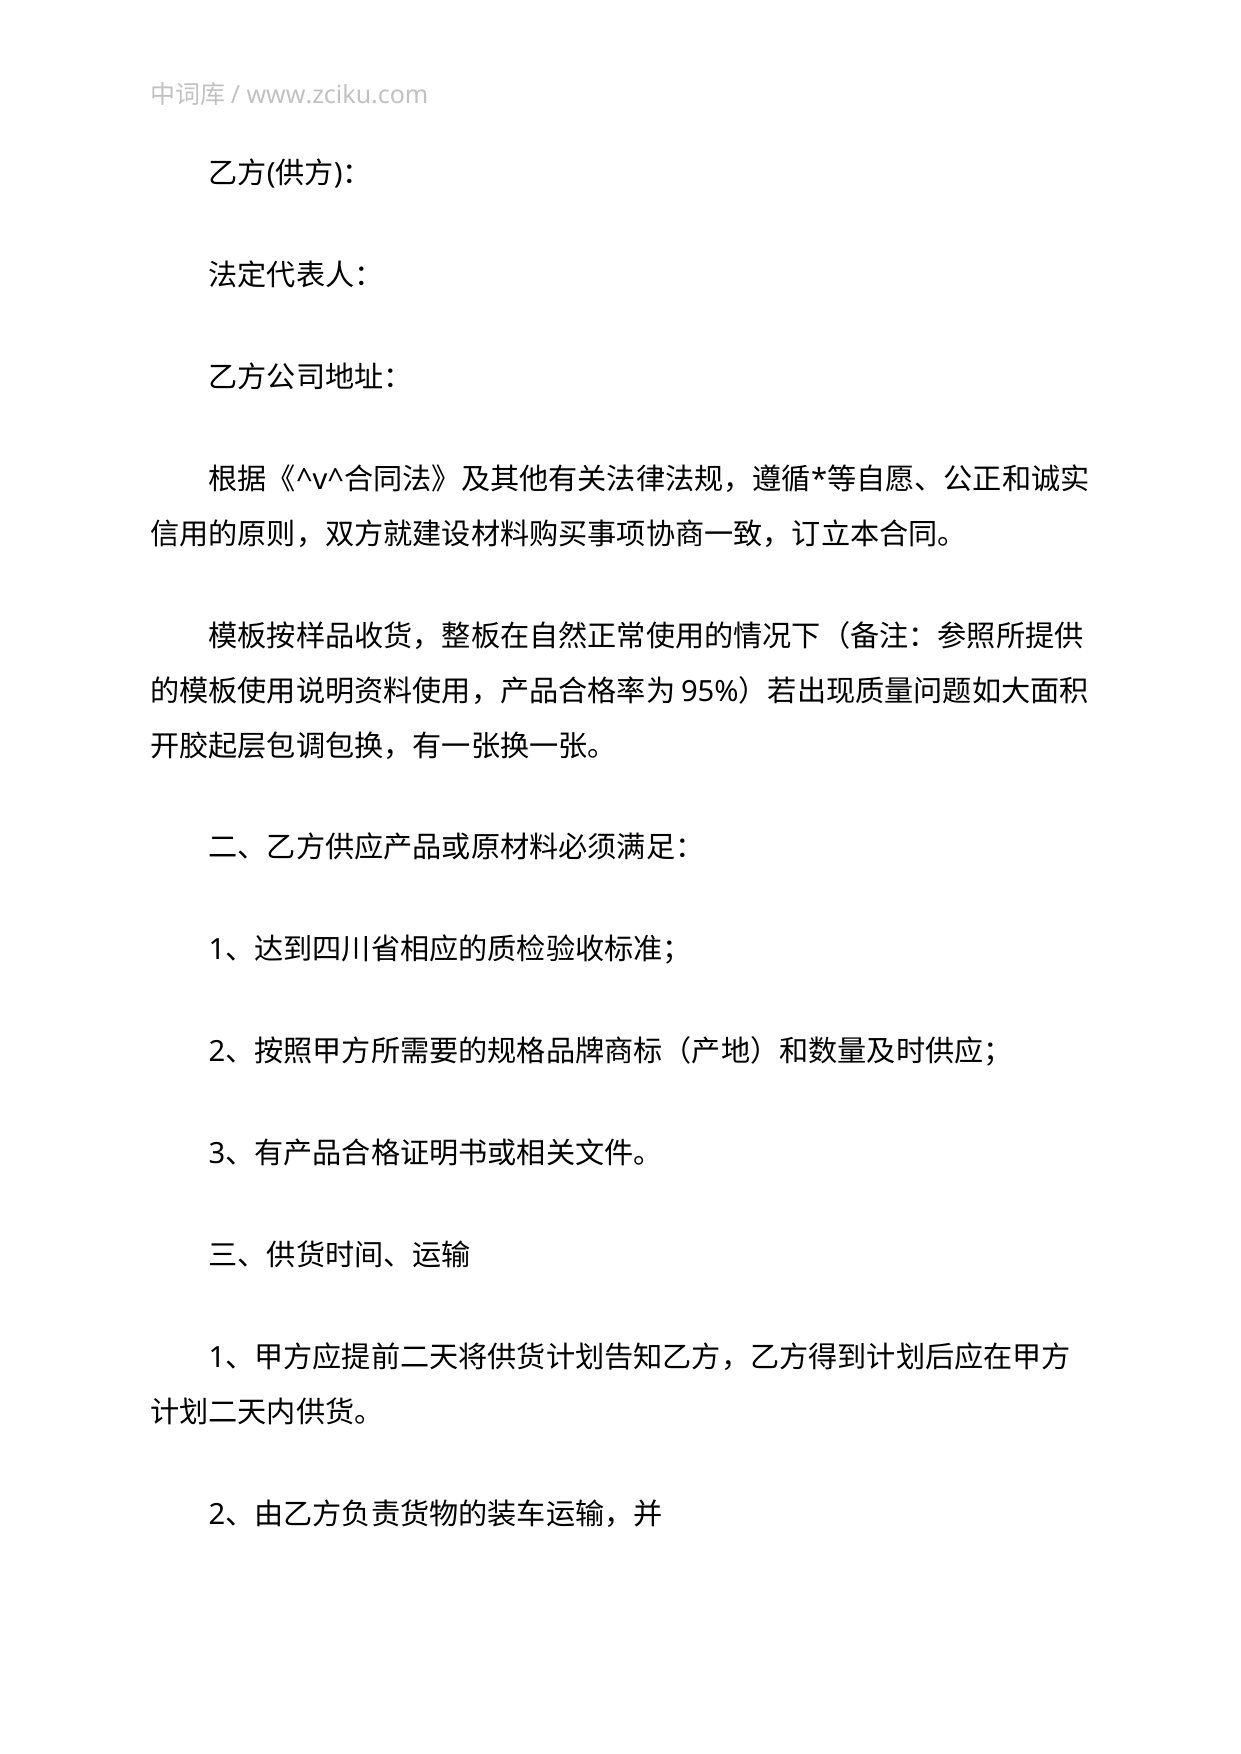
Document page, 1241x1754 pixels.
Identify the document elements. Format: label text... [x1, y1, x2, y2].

text 2、由乙方负责货物的装车运输，并 [150, 1490, 1090, 1533]
text 模板按样品收货，整板在自然正常使用的情况下（备注：参照所提供的模板使用说明资料使用，产品合格率为95%）若出现质量问题如大面积开胶起层包调包换，有一张换一张。 [150, 612, 1090, 764]
text 乙方(供方)： [150, 150, 1090, 192]
text 乙方公司地址： [150, 354, 1090, 396]
text 1、甲方应提前二天将供货计划告知乙方，乙方得到计划后应在甲方计划二天内供货。 [150, 1333, 1090, 1431]
text 根据《^v^合同法》及其他有关法律法规，遵循*等自愿、公正和诚实信用的原则，双方就建设材料购买事项协商一致，订立本合同。 [150, 456, 1090, 553]
text 二、乙方供应产品或原材料必须满足： [150, 824, 1090, 866]
text 1、达到四川省相应的质检验收标准； [150, 926, 1090, 968]
text 法定代表人： [150, 252, 1090, 294]
text 2、按照甲方所需要的规格品牌商标（产地）和数量及时供应； [150, 1028, 1090, 1070]
text 3、有产品合格证明书或相关文件。 [150, 1130, 1090, 1172]
text 三、供货时间、运输 [150, 1232, 1090, 1274]
